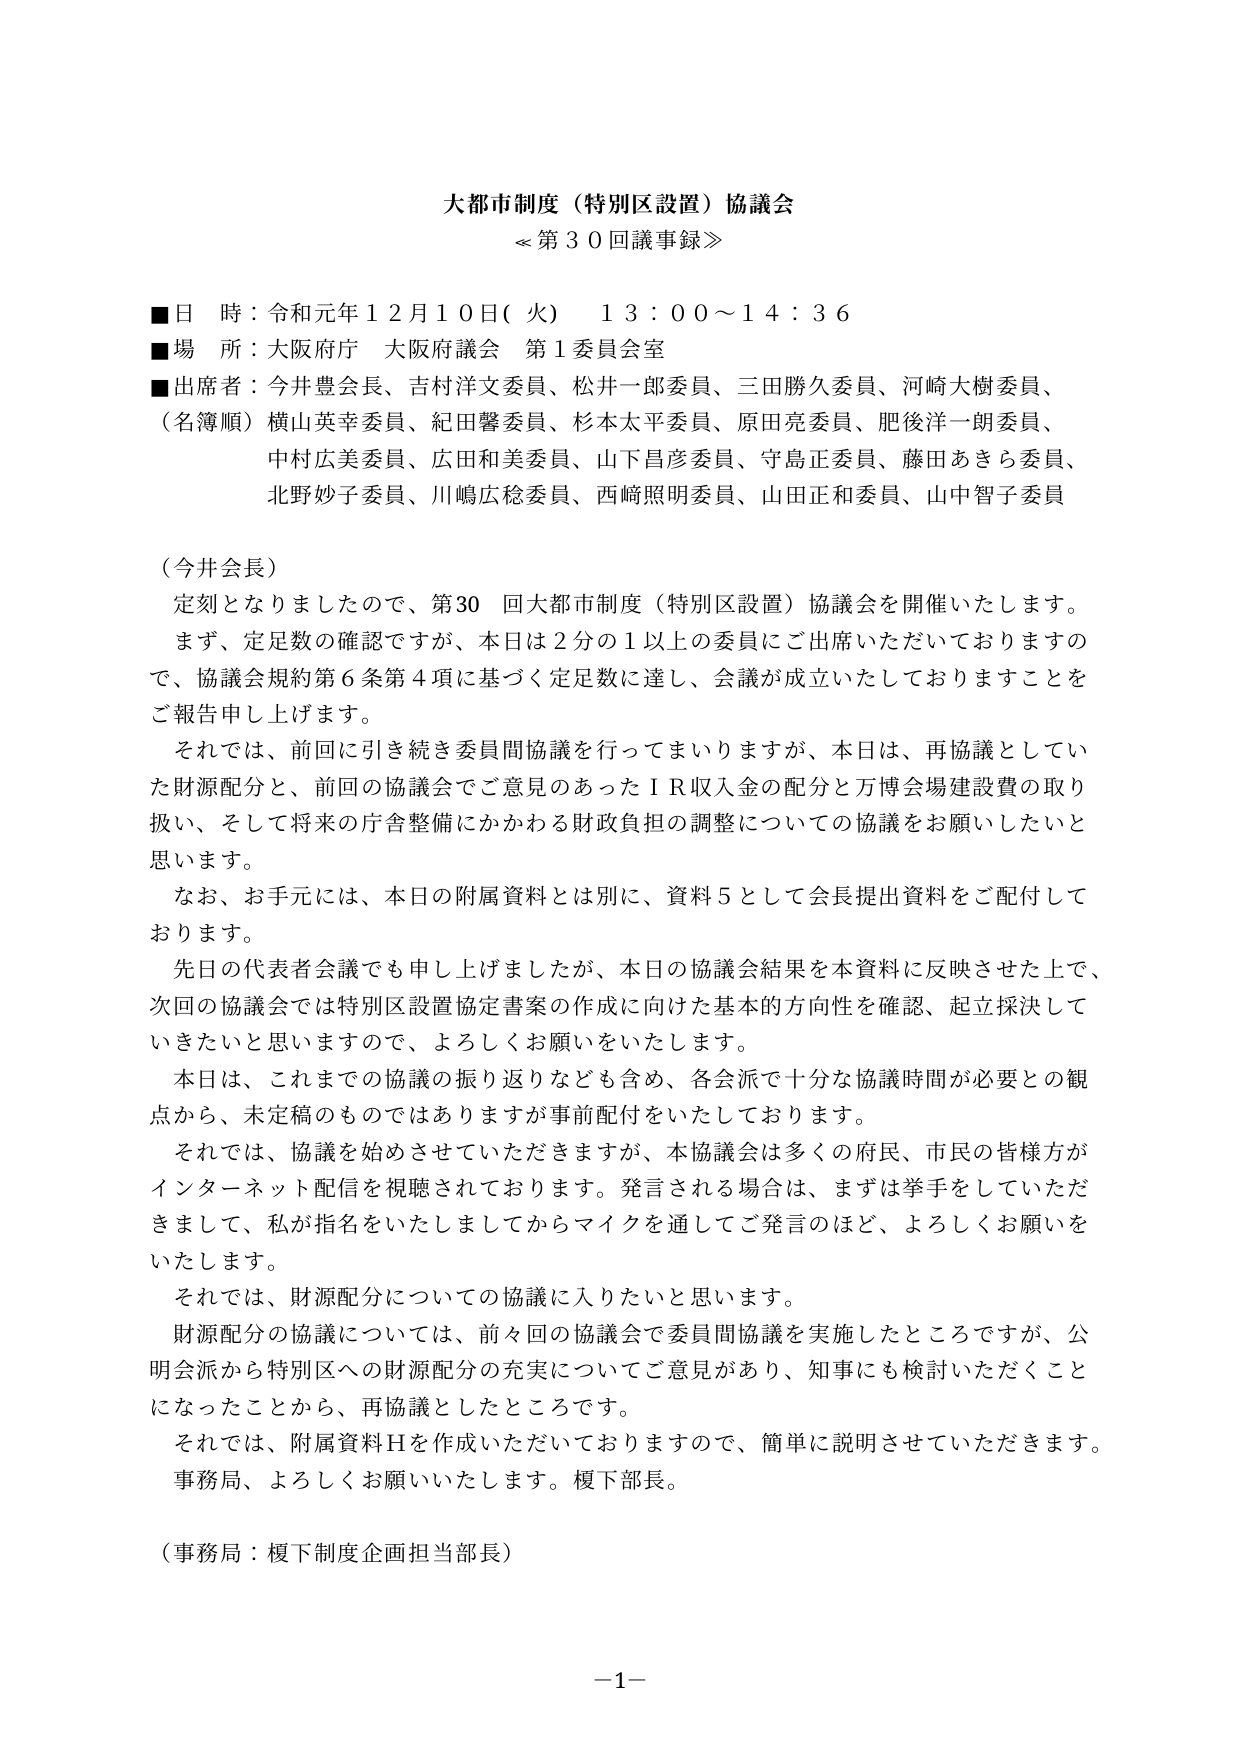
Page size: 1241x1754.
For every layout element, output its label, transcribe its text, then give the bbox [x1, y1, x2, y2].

text ■出席者：今井豊会長、吉村洋文委員、松井一郎委員、三田勝久委員、河崎大樹委員、 [149, 367, 1091, 403]
text （今井会長） [149, 549, 1091, 585]
text ≪第３０回議事録≫ [149, 221, 1091, 257]
text ■日 時：令和元年１２月１０日(火) １３：００～１４：３６ [149, 294, 1091, 330]
text （事務局：榎下制度企画担当部長） [149, 1533, 1091, 1570]
text ■場 所：大阪府庁 大阪府議会 第１委員会室 [149, 330, 1091, 367]
text 先日の代表者会議でも申し上げましたが、本日の協議会結果を本資料に反映させた上で、次回の協議会では特別区設置協定書案の作成に向けた基本的方向性を確認、起立採決していきたいと思いますので、よろしくお願いをいたします。 [149, 950, 1091, 1059]
text まず、定足数の確認ですが、本日は２分の１以上の委員にご出席いただいておりますので、協議会規約第６条第４項に基づく定足数に達し、会議が成立いたしておりますことをご報告申し上げます。 [149, 622, 1091, 731]
text 財源配分の協議については、前々回の協議会で委員間協議を実施したところですが、公明会派から特別区への財源配分の充実についてご意見があり、知事にも検討いただくことになったことから、再協議としたところです。 [149, 1314, 1091, 1424]
text 事務局、よろしくお願いいたします。榎下部長。 [149, 1460, 1091, 1497]
text 中村広美委員、広田和美委員、山下昌彦委員、守島正委員、藤田あきら委員、 [149, 439, 1091, 476]
text それでは、財源配分についての協議に入りたいと思います。 [149, 1278, 1091, 1314]
text なお、お手元には、本日の附属資料とは別に、資料５として会長提出資料をご配付しております。 [149, 877, 1091, 950]
text 北野妙子委員、川嶋広稔委員、西﨑照明委員、山田正和委員、山中智子委員 [149, 476, 1091, 512]
text 大都市制度（特別区設置）協議会 [149, 184, 1091, 221]
text それでは、前回に引き続き委員間協議を行ってまいりますが、本日は、再協議としていた財源配分と、前回の協議会でご意見のあったＩＲ収入金の配分と万博会場建設費の取り扱い、そして将来の庁舎整備にかかわる財政負担の調整についての協議をお願いしたいと思います。 [149, 731, 1091, 877]
text それでは、附属資料Ｈを作成いただいておりますので、簡単に説明させていただきます。 [149, 1424, 1091, 1460]
text それでは、協議を始めさせていただきますが、本協議会は多くの府民、市民の皆様方がインターネット配信を視聴されております。発言される場合は、まずは挙手をしていただきまして、私が指名をいたしましてからマイクを通してご発言のほど、よろしくお願いをいたします。 [149, 1132, 1091, 1278]
text 定刻となりましたので、第30回大都市制度（特別区設置）協議会を開催いたします。 [149, 585, 1091, 622]
text 本日は、これまでの協議の振り返りなども含め、各会派で十分な協議時間が必要との観点から、未定稿のものではありますが事前配付をいたしております。 [149, 1059, 1091, 1132]
text （名簿順）横山英幸委員、紀田馨委員、杉本太平委員、原田亮委員、肥後洋一朗委員、 [149, 403, 1091, 439]
